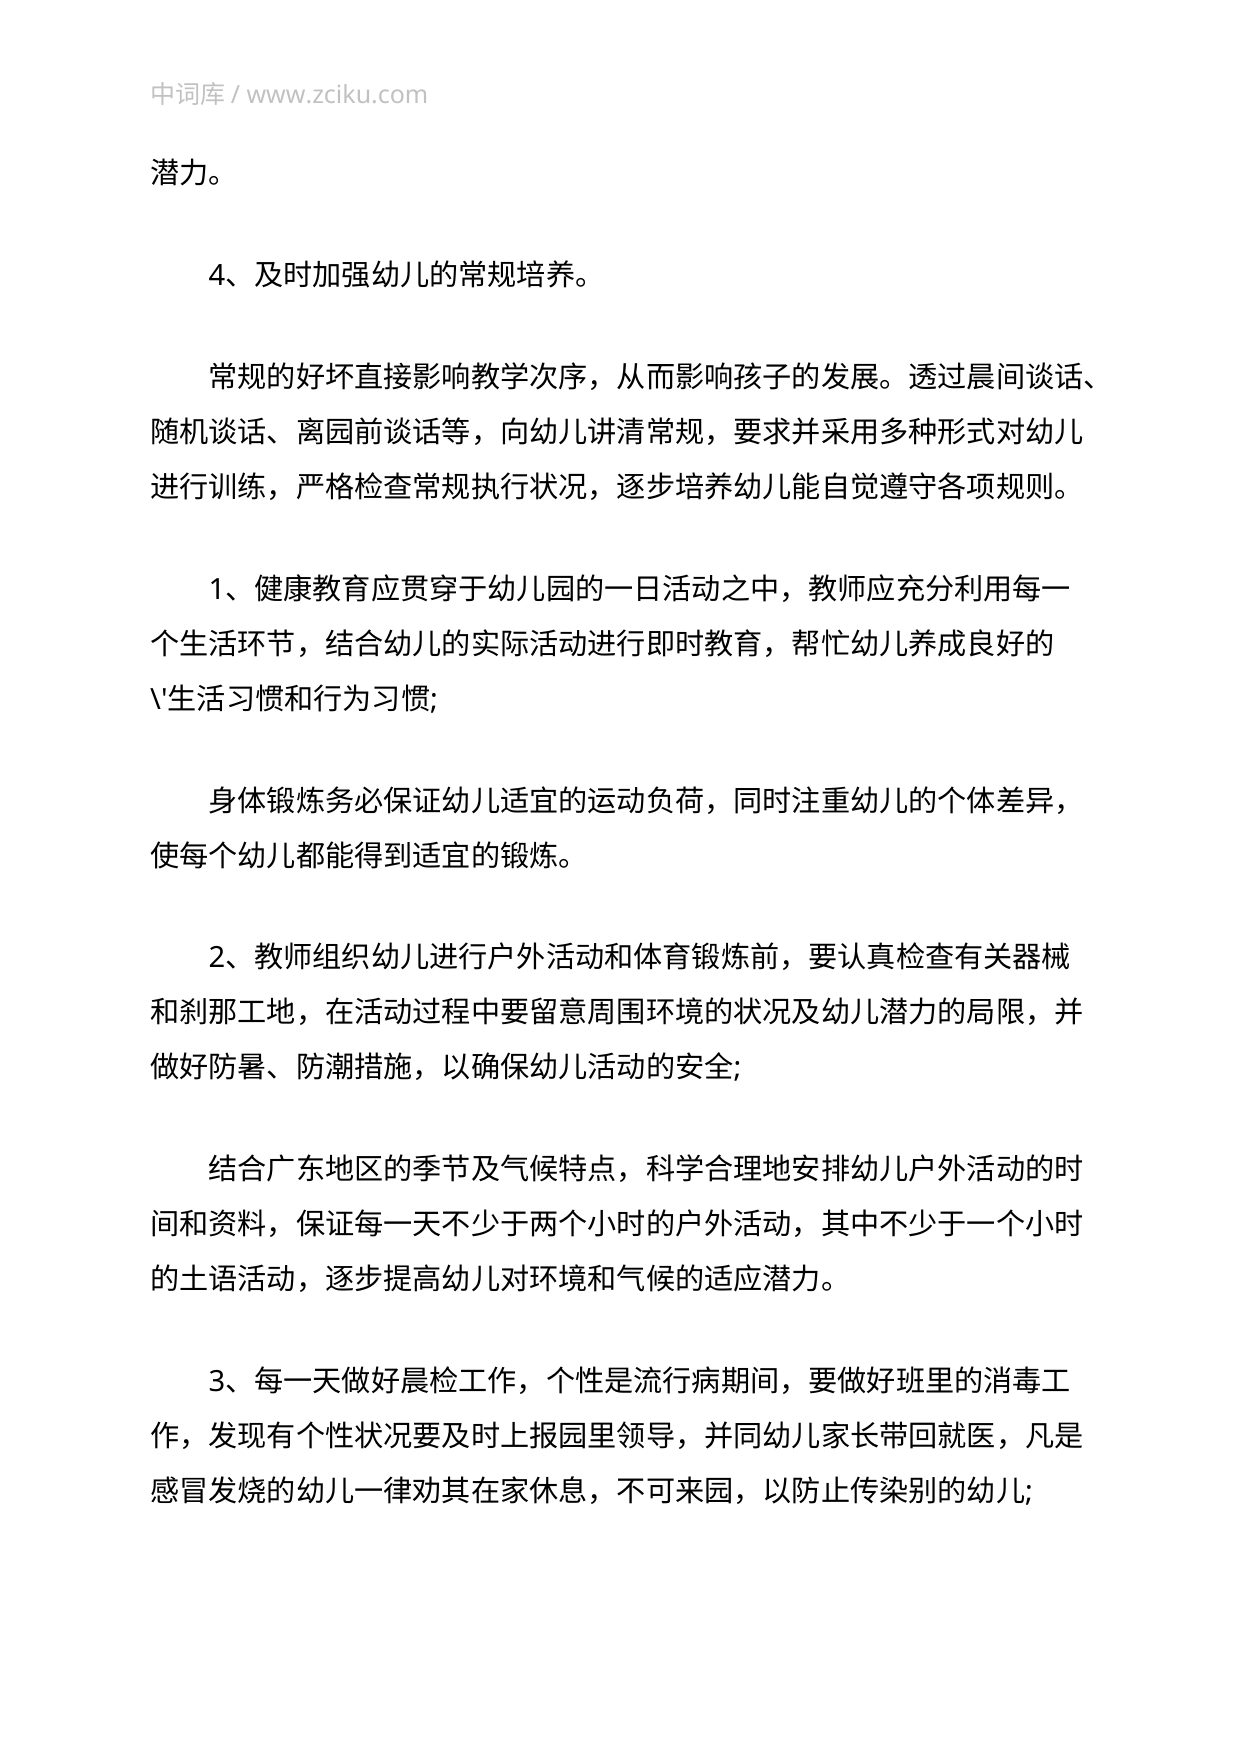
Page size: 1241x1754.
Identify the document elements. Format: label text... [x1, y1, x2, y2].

text 2、教师组织幼儿进行户外活动和体育锻炼前，要认真检查有关器械和刹那工地，在活动过程中要留意周围环境的状况及幼儿潜力的局限，并做好防暑、防潮措施，以确保幼儿活动的安全; [150, 934, 1090, 1086]
text 1、健康教育应贯穿于幼儿园的一日活动之中，教师应充分利用每一个生活环节，结合幼儿的实际活动进行即时教育，帮忙幼儿养成良好的\'生活习惯和行为习惯; [150, 565, 1090, 718]
text 常规的好坏直接影响教学次序，从而影响孩子的发展。透过晨间谈话、随机谈话、离园前谈话等，向幼儿讲清常规，要求并采用多种形式对幼儿进行训练，严格检查常规执行状况，逐步培养幼儿能自觉遵守各项规则。 [150, 354, 1090, 506]
text 4、及时加强幼儿的常规培养。 [150, 252, 1090, 294]
text 身体锻炼务必保证幼儿适宜的运动负荷，同时注重幼儿的个体差异，使每个幼儿都能得到适宜的锻炼。 [150, 777, 1090, 874]
text 结合广东地区的季节及气候特点，科学合理地安排幼儿户外活动的时间和资料，保证每一天不少于两个小时的户外活动，其中不少于一个小时的土语活动，逐步提高幼儿对环境和气候的适应潜力。 [150, 1146, 1090, 1298]
text 3、每一天做好晨检工作，个性是流行病期间，要做好班里的消毒工作，发现有个性状况要及时上报园里领导，并同幼儿家长带回就医，凡是感冒发烧的幼儿一律劝其在家休息，不可来园，以防止传染别的幼儿; [150, 1357, 1090, 1509]
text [150, 150, 1090, 192]
